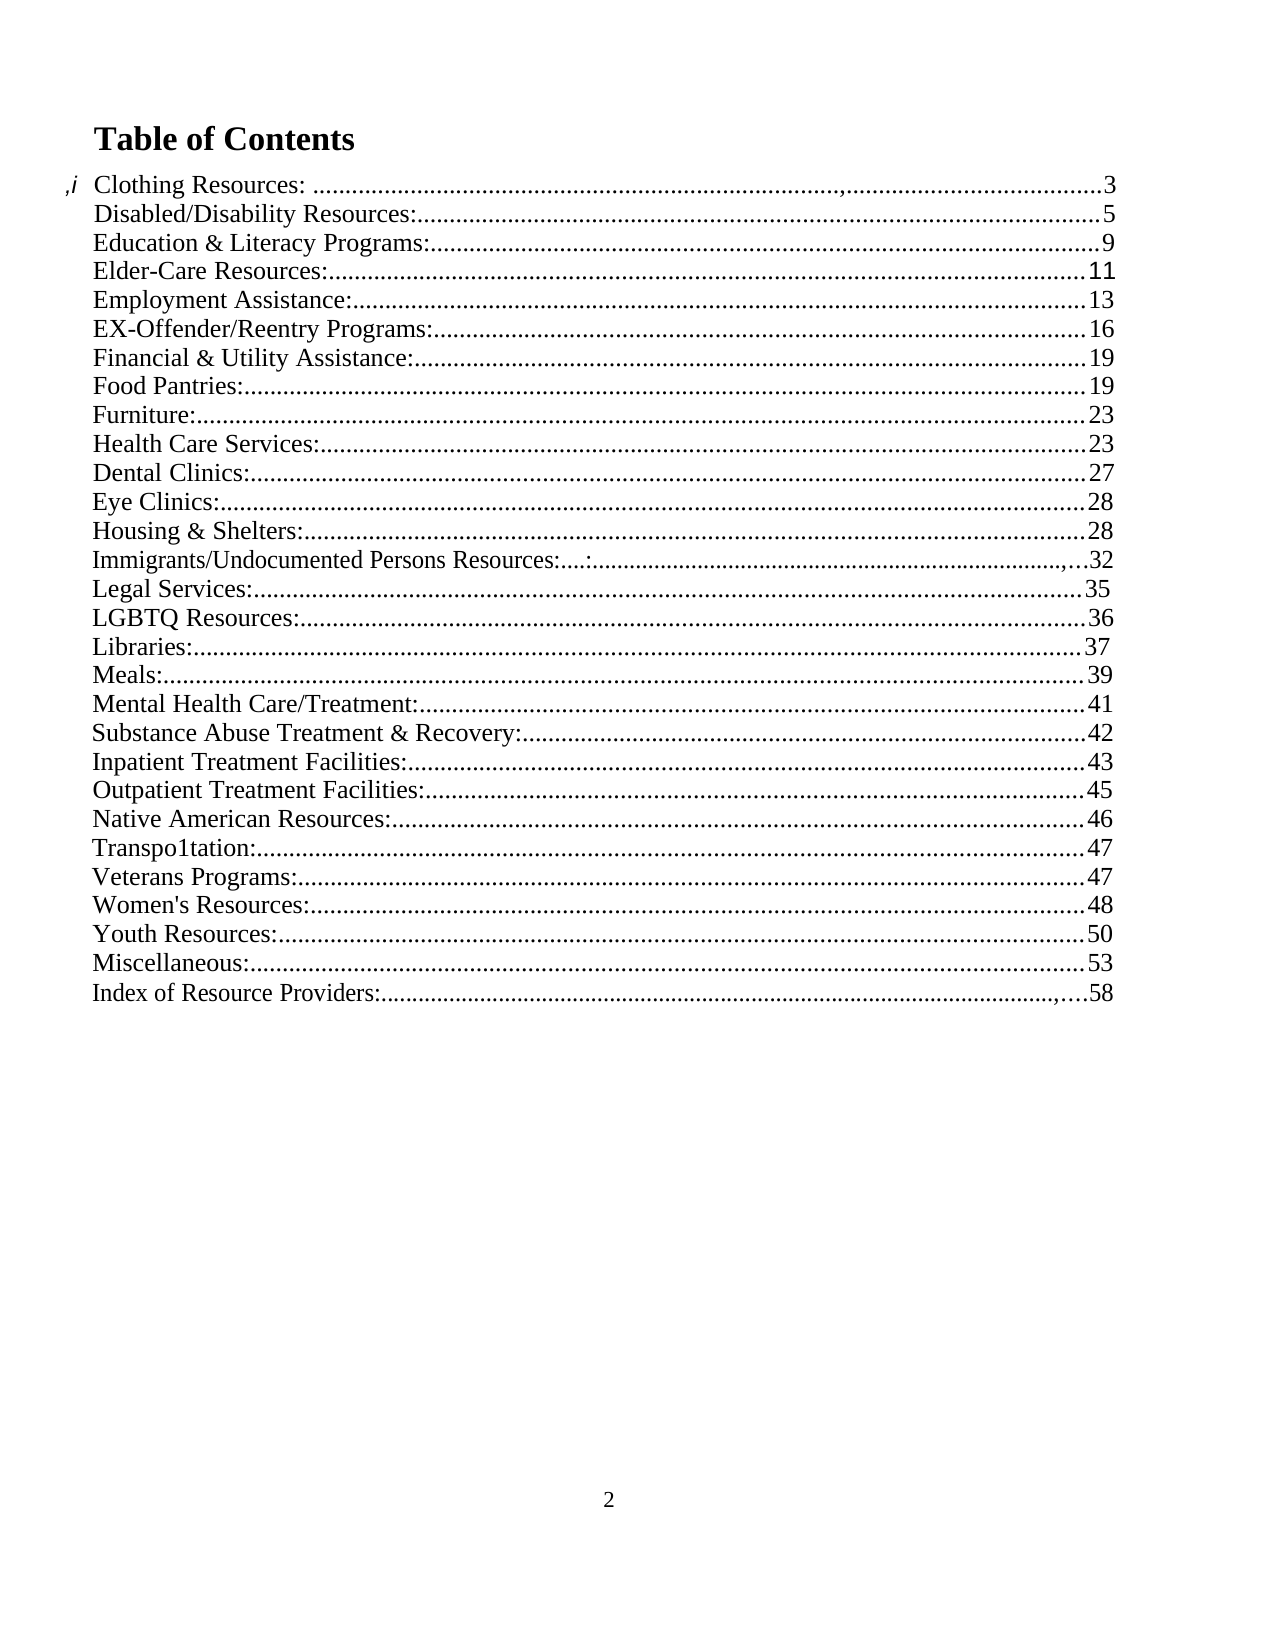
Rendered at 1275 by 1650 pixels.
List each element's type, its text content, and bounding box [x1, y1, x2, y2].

text Table of Contents [93, 118, 1200, 158]
